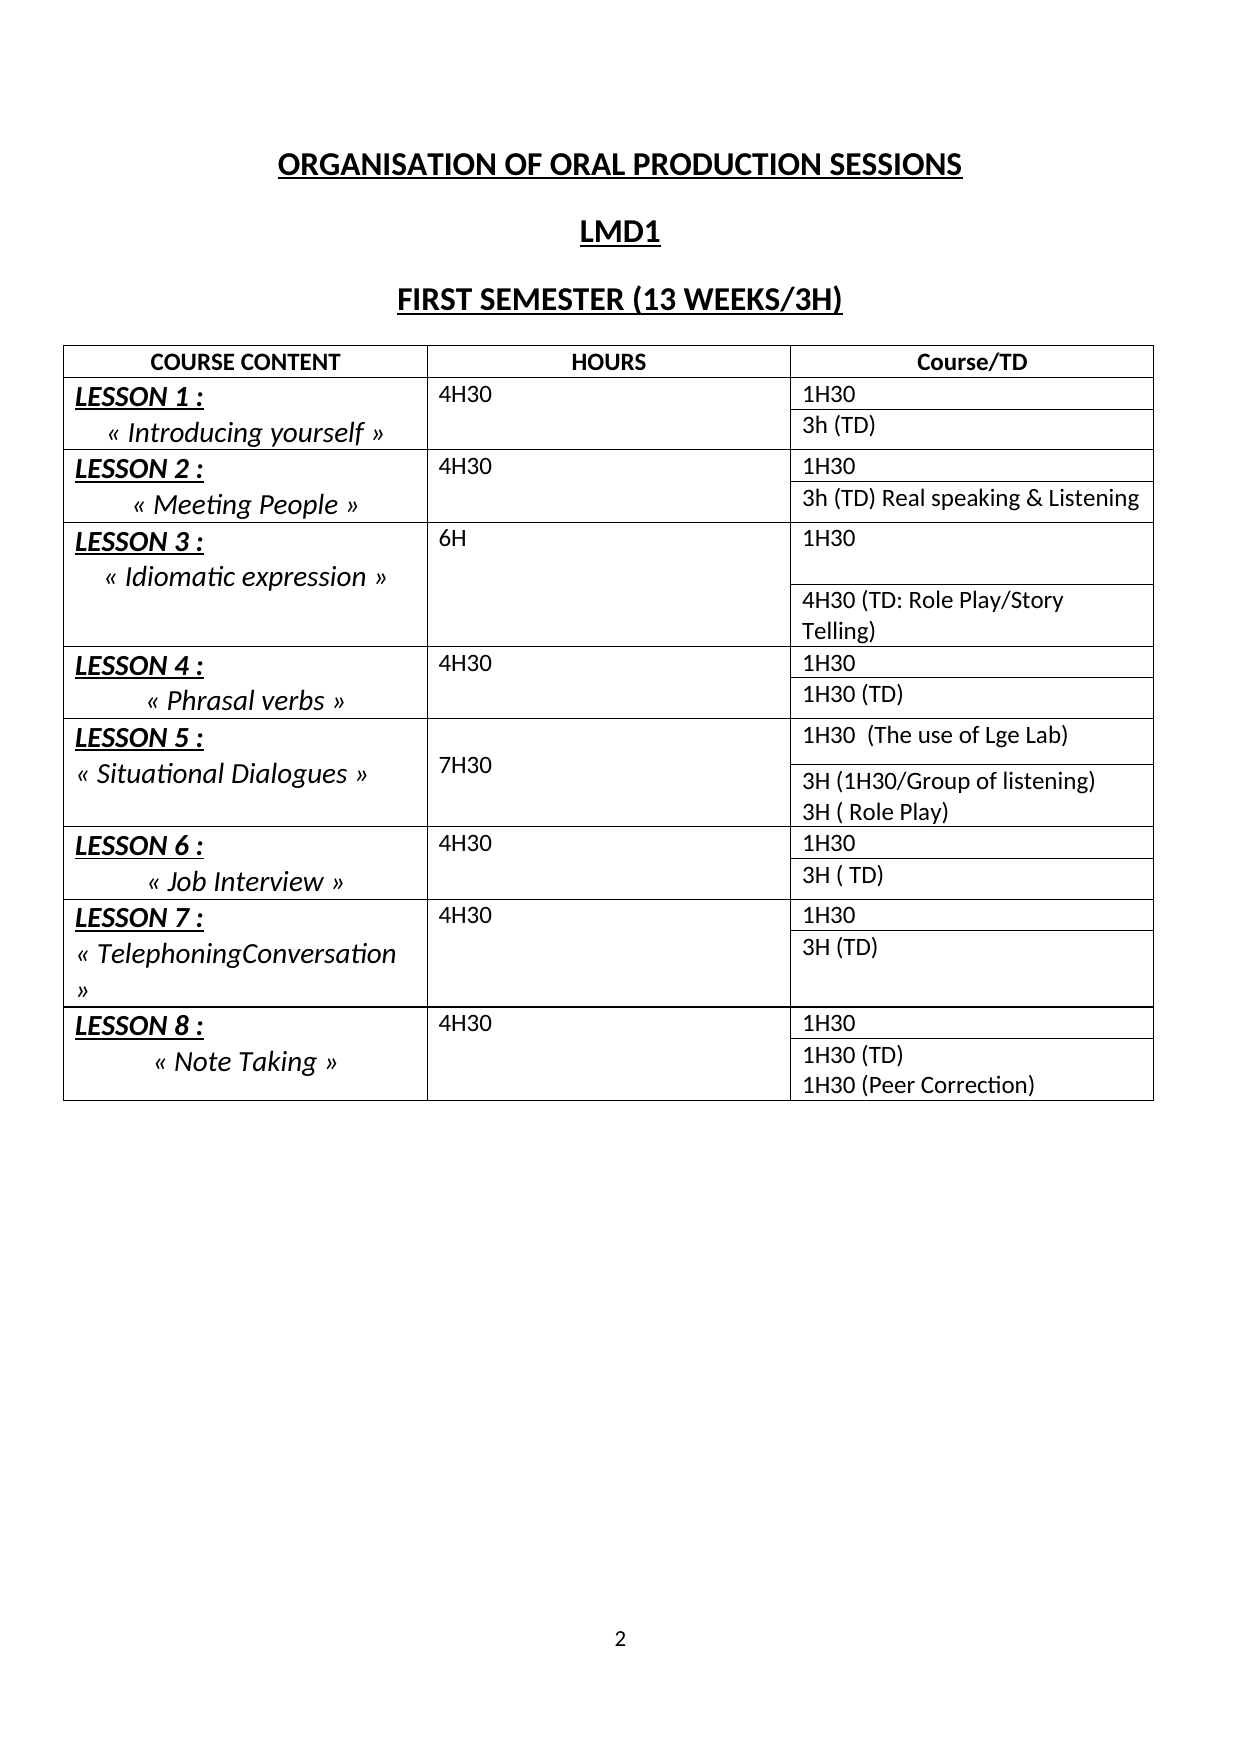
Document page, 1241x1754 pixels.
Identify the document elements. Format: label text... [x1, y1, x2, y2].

table_cell 1H30 [791, 378, 1153, 408]
table_cell 1H30 [791, 900, 1153, 930]
table_cell 4H30 [428, 450, 790, 522]
table_cell 4H30 (TD: Role Play/Story Telling) [791, 585, 1153, 646]
table_cell LESSON 2 : « Meeting People » [64, 450, 427, 522]
table_cell 3h (TD) [791, 410, 1153, 449]
text LMD1 [75, 210, 1165, 251]
table_header Course/TD [791, 346, 1153, 377]
table_cell 1H30 (The use of Lge Lab) [791, 719, 1153, 764]
table_cell 3H (1H30/Group of listening) 3H ( Role Play) [791, 765, 1153, 826]
table_cell 3H (TD) [791, 931, 1153, 1006]
table_header COURSE CONTENT [64, 346, 427, 377]
text FIRST SEMESTER (13 WEEKS/3H) [75, 278, 1165, 318]
table_cell LESSON 6 : « Job Interview » [64, 827, 427, 898]
table_cell 7H30 [428, 719, 790, 826]
table_cell 4H30 [428, 378, 790, 449]
table_cell 1H30 [791, 523, 1153, 584]
table_cell 1H30 (TD) [791, 678, 1153, 718]
table_cell 1H30 [791, 647, 1153, 677]
table_cell 6H [428, 523, 790, 646]
table_cell 1H30 [791, 827, 1153, 858]
table_cell 4H30 [428, 827, 790, 898]
table_cell LESSON 7 : « TelephoningConversation » [64, 900, 427, 1006]
table_header HOURS [428, 346, 790, 377]
table_cell LESSON 3 : « Idiomatic expression » [64, 523, 427, 646]
table_cell LESSON 4 : « Phrasal verbs » [64, 647, 427, 718]
table_cell 4H30 [428, 900, 790, 1006]
table_cell 4H30 [428, 647, 790, 718]
table_cell LESSON 1 : « Introducing yourself » [64, 378, 427, 449]
table_cell 1H30 [791, 1008, 1153, 1038]
table_cell 3H ( TD) [791, 859, 1153, 898]
table_cell 1H30 [791, 450, 1153, 481]
table_cell LESSON 8 : « Note Taking » [64, 1008, 427, 1100]
table_cell 4H30 [428, 1008, 790, 1100]
table_cell 1H30 (TD) 1H30 (Peer Correction) [791, 1039, 1153, 1100]
table_cell 3h (TD) Real speaking & Listening [791, 482, 1153, 522]
text ORGANISATION OF ORAL PRODUCTION SESSIONS [75, 143, 1165, 183]
table_cell LESSON 5 : « Situational Dialogues » [64, 719, 427, 826]
